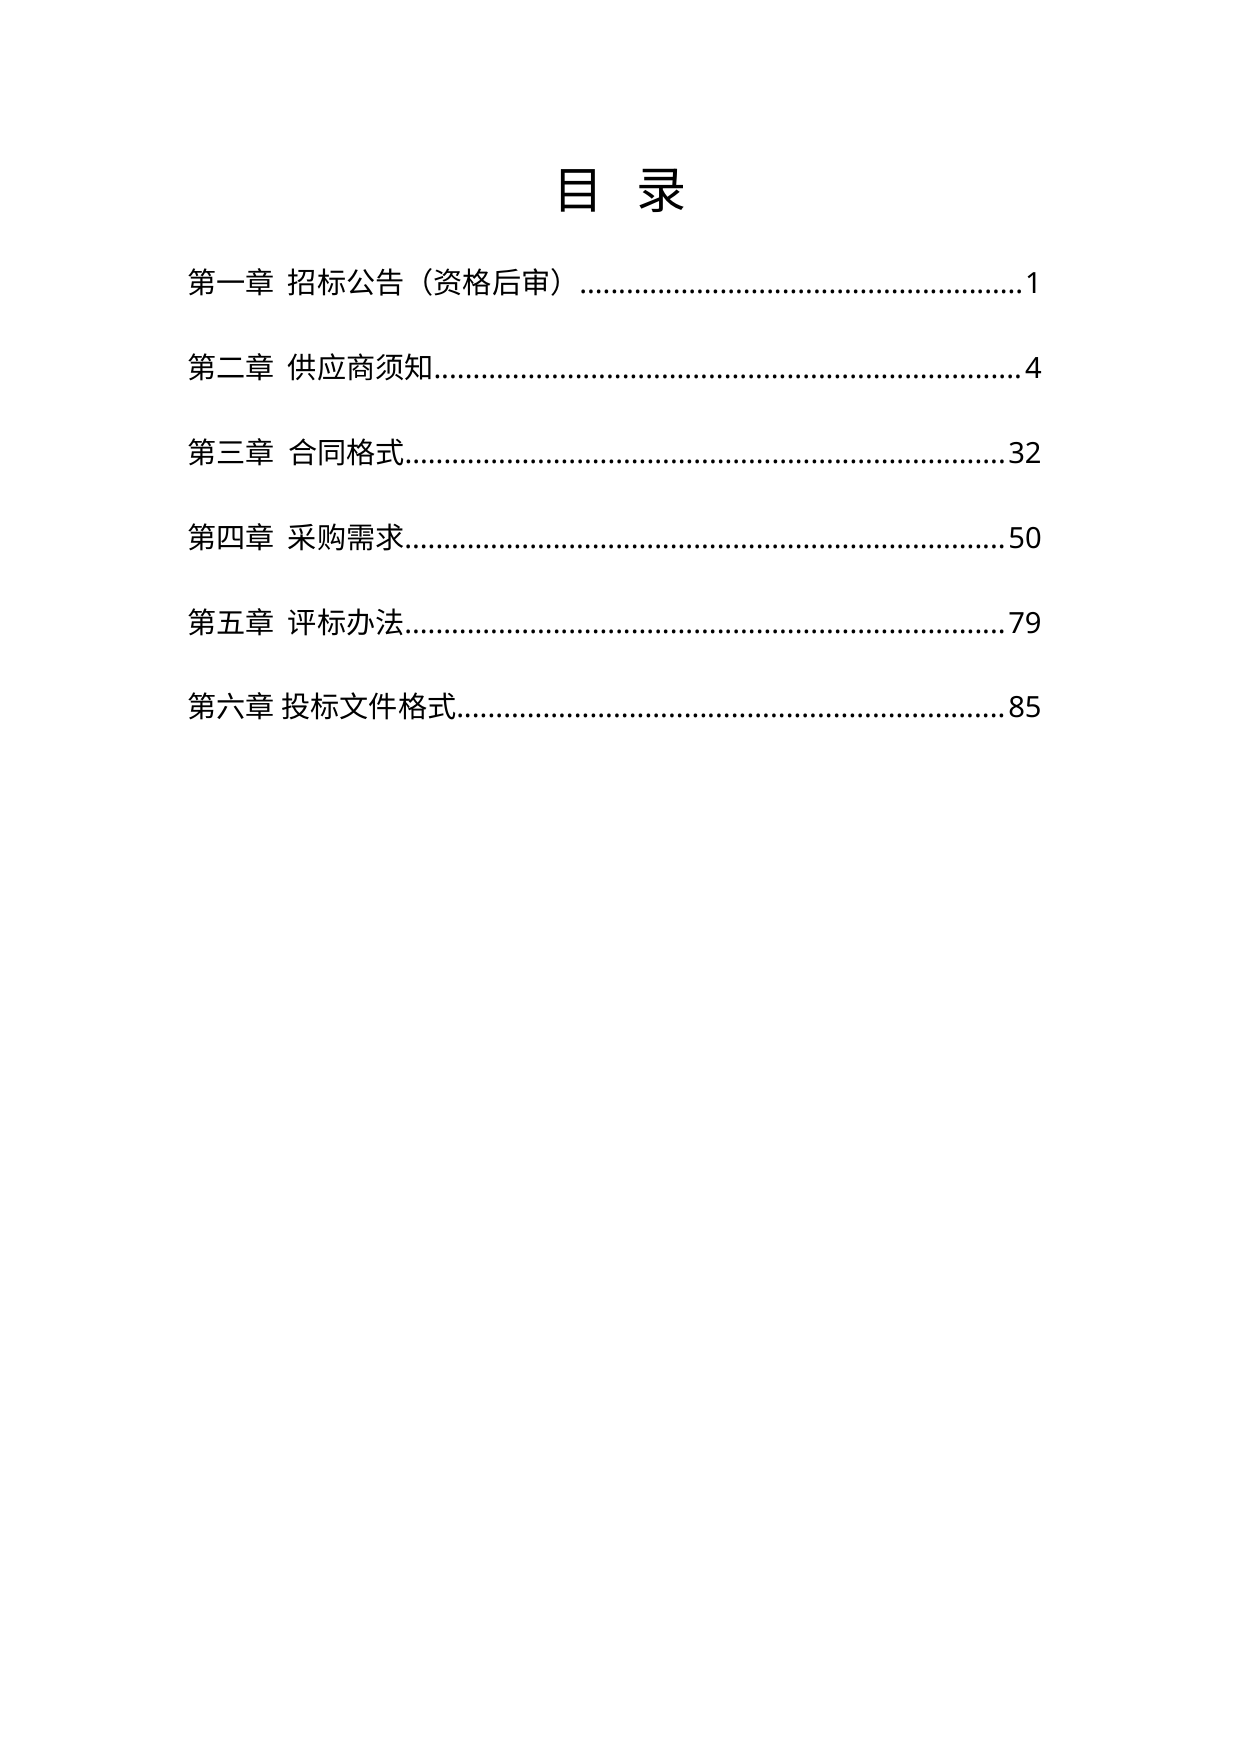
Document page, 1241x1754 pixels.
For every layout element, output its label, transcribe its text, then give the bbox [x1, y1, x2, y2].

text 第一章 招标公告（资格后审） 1 [187, 260, 1053, 302]
text 第六章 投标文件格式 85 [187, 684, 1053, 726]
text 目 录 [187, 150, 1053, 222]
text 第三章 合同格式 32 [187, 430, 1053, 472]
text 第二章 供应商须知 4 [187, 345, 1053, 387]
text 第五章 评标办法 79 [187, 599, 1053, 642]
text 第四章 采购需求 50 [187, 514, 1053, 557]
